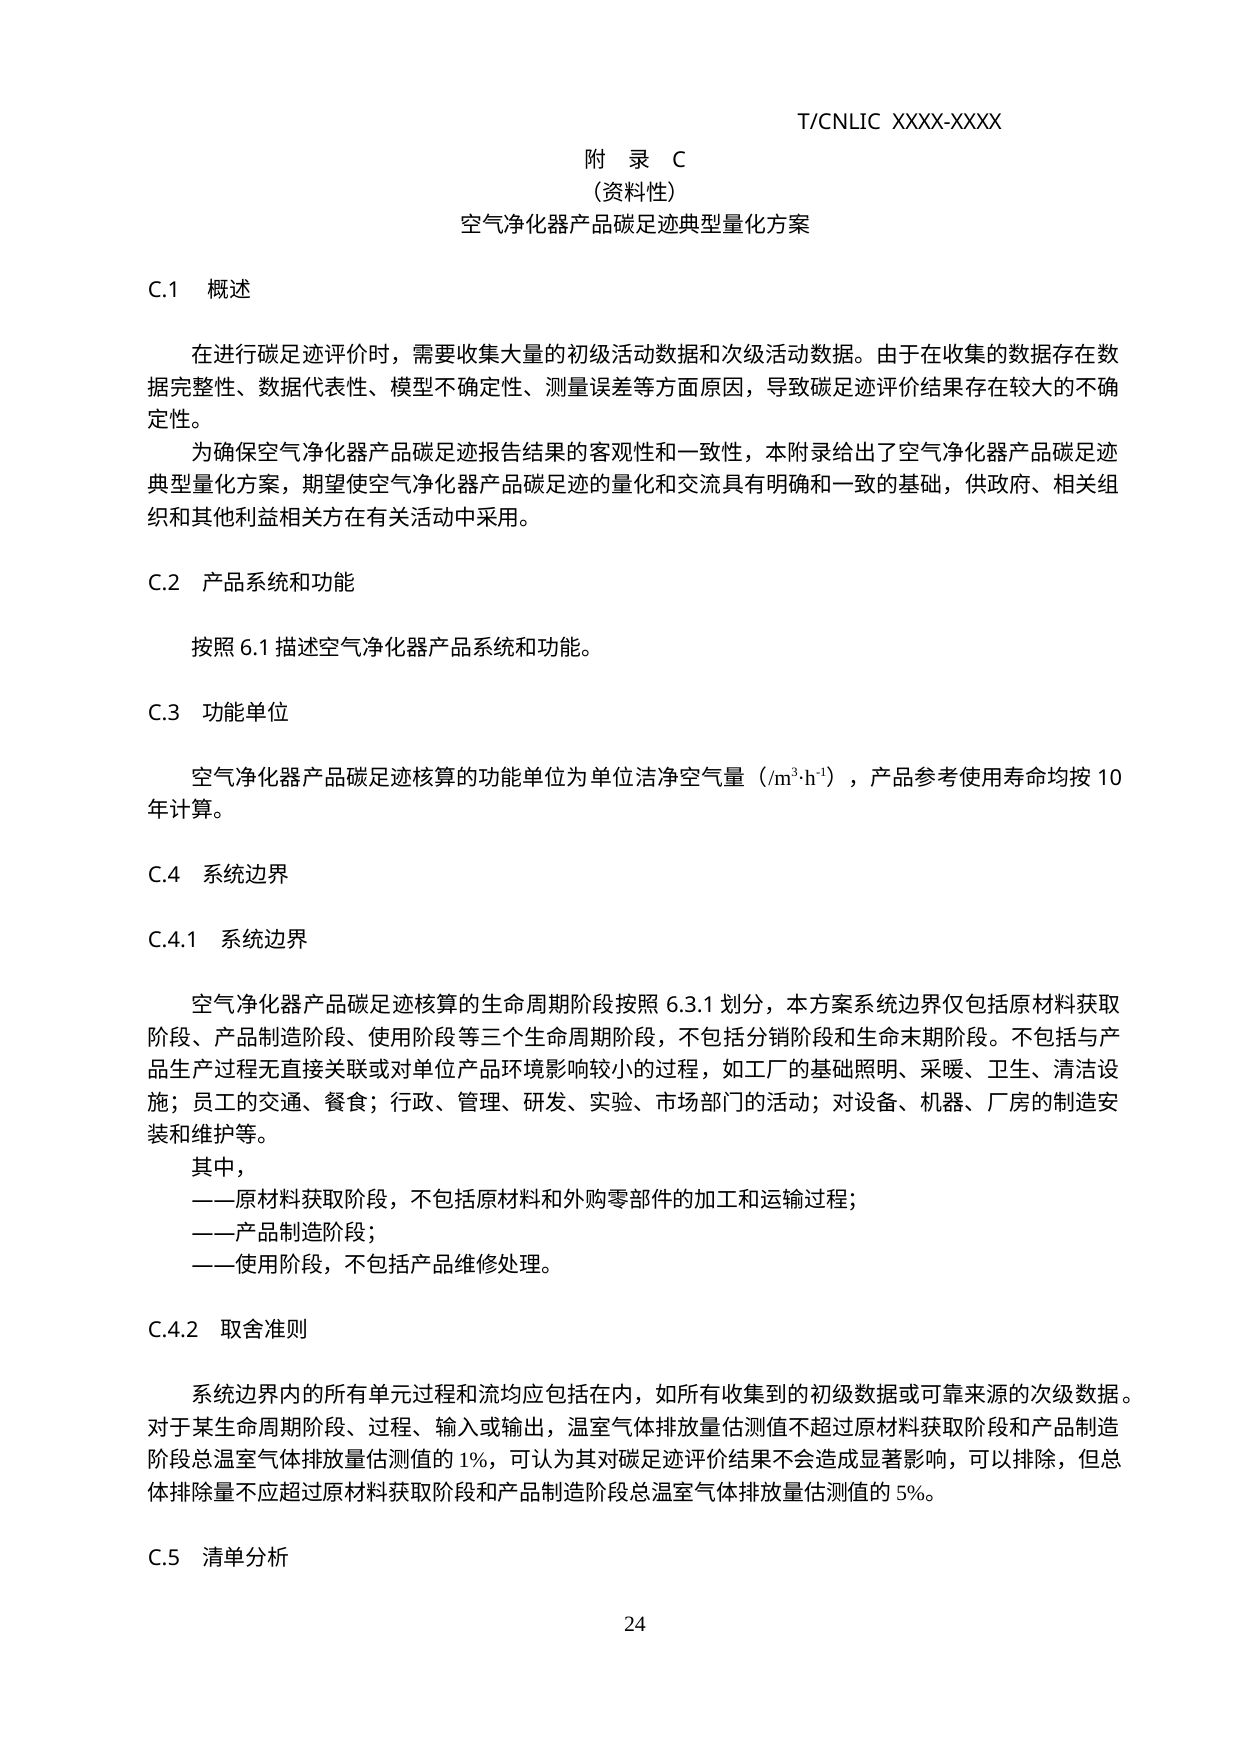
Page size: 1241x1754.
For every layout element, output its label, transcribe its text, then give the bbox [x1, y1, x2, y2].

text ——原材料获取阶段，不包括原材料和外购零部件的加工和运输过程； [148, 1182, 1122, 1214]
list 系统边界 [148, 922, 1122, 954]
list 清单分析 [148, 1539, 1122, 1572]
text 按照6.1描述空气净化器产品系统和功能。 [148, 629, 1122, 662]
text ——产品制造阶段； [148, 1214, 1122, 1247]
text 空气净化器产品碳足迹核算的功能单位为单位洁净空气量（/m3·h-1），产品参考使用寿命均按10年计算。 [148, 759, 1122, 824]
text 空气净化器产品碳足迹典型量化方案 [148, 207, 1122, 239]
text 在进行碳足迹评价时，需要收集大量的初级活动数据和次级活动数据。由于在收集的数据存在数据完整性、数据代表性、模型不确定性、测量误差等方面原因，导致碳足迹评价结果存在较大的不确定性。 [148, 337, 1122, 434]
text 系统边界内的所有单元过程和流均应包括在内，如所有收集到的初级数据或可靠来源的次级数据。对于某生命周期阶段、过程、输入或输出，温室气体排放量估测值不超过原材料获取阶段和产品制造阶段总温室气体排放量估测值的1%，可认为其对碳足迹评价结果不会造成显著影响，可以排除，但总体排除量不应超过原材料获取阶段和产品制造阶段总温室气体排放量估测值的5%。 [148, 1377, 1122, 1507]
text 空气净化器产品碳足迹核算的生命周期阶段按照6.3.1划分，本方案系统边界仅包括原材料获取阶段、产品制造阶段、使用阶段等三个生命周期阶段，不包括分销阶段和生命末期阶段。不包括与产品生产过程无直接关联或对单位产品环境影响较小的过程，如工厂的基础照明、采暖、卫生、清洁设施；员工的交通、餐食；行政、管理、研发、实验、市场部门的活动；对设备、机器、厂房的制造安装和维护等。 [148, 987, 1122, 1149]
list 功能单位 [148, 694, 1122, 727]
text 其中， [148, 1149, 1122, 1182]
text ——使用阶段，不包括产品维修处理。 [148, 1247, 1122, 1279]
list 产品系统和功能 [148, 564, 1122, 597]
list 取舍准则 [148, 1312, 1122, 1344]
text 为确保空气净化器产品碳足迹报告结果的客观性和一致性，本附录给出了空气净化器产品碳足迹典型量化方案，期望使空气净化器产品碳足迹的量化和交流具有明确和一致的基础，供政府、相关组织和其他利益相关方在有关活动中采用。 [148, 434, 1122, 532]
list 系统边界 [148, 857, 1122, 889]
text （资料性） [148, 174, 1122, 207]
list 概述 [148, 272, 1122, 304]
